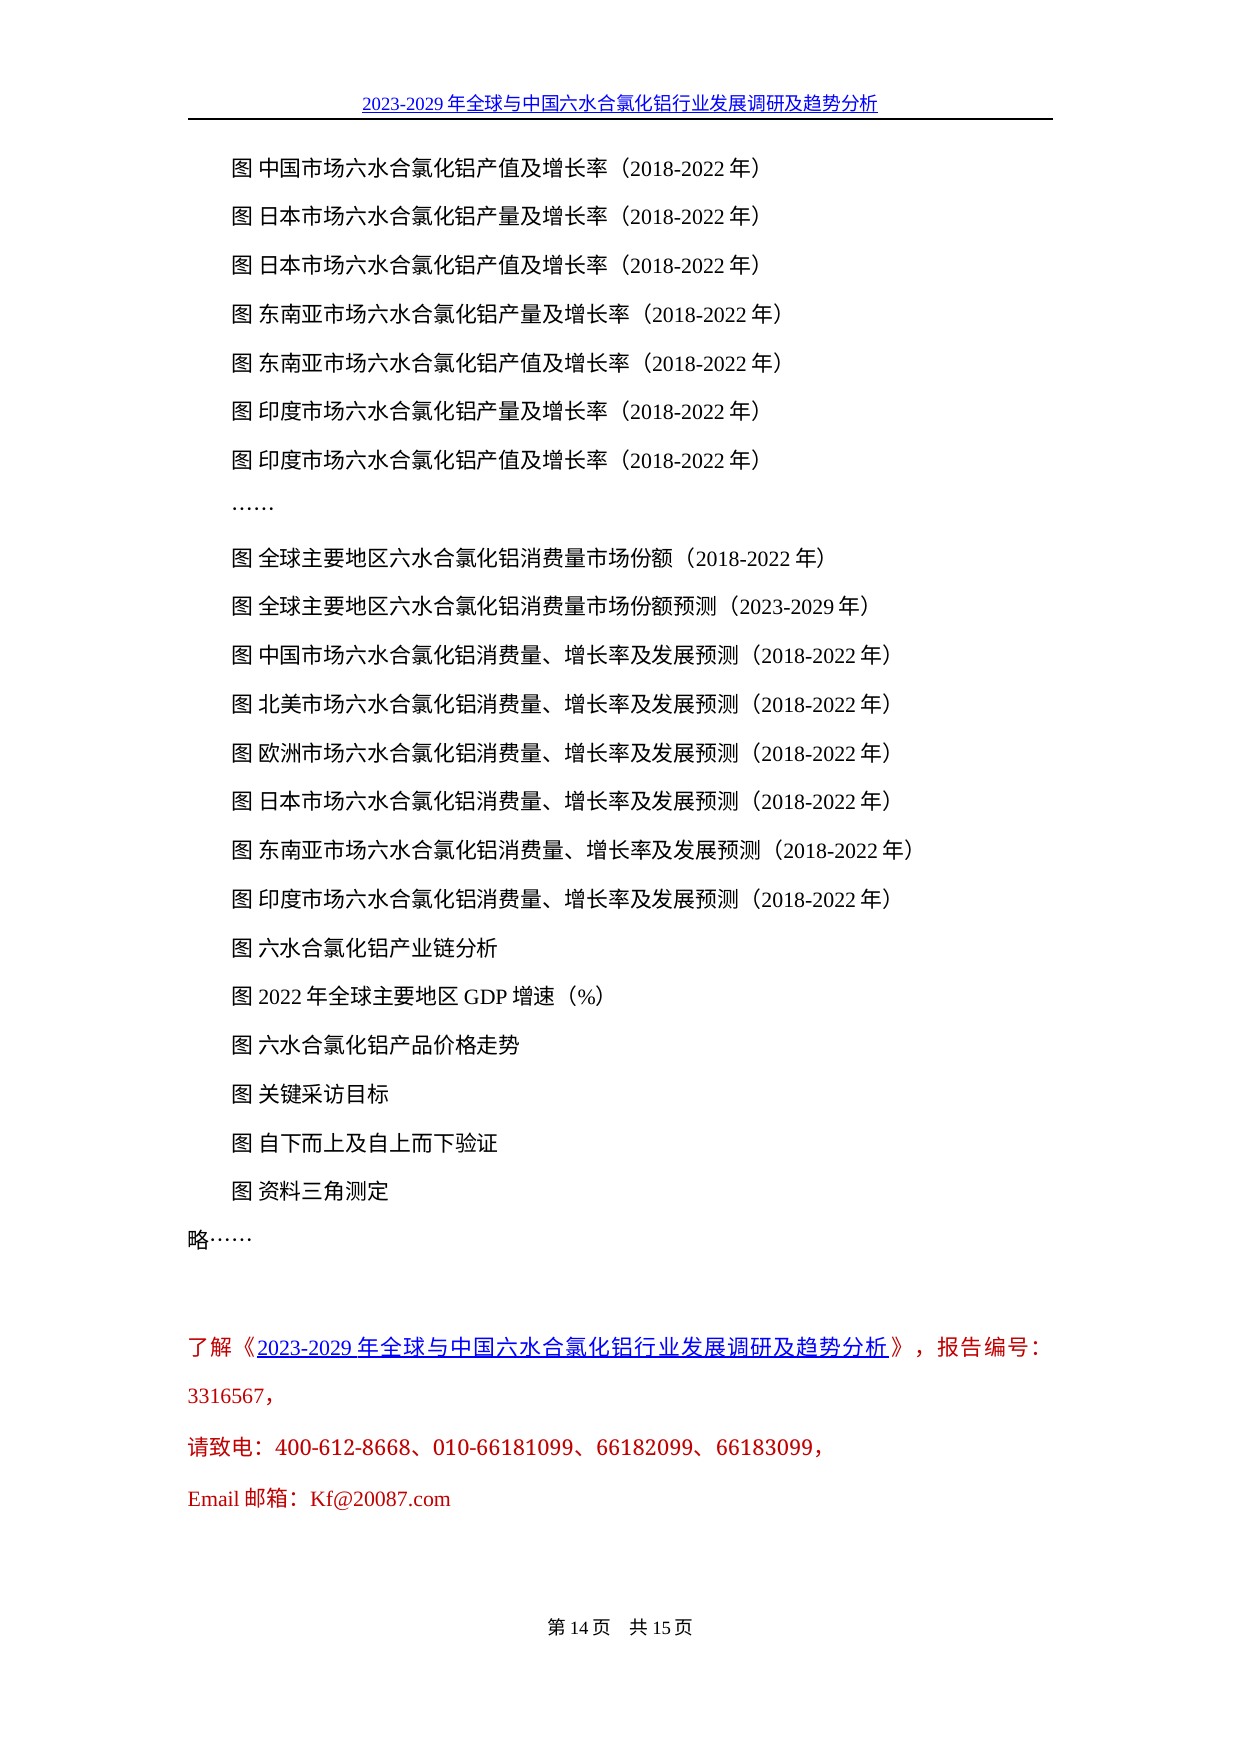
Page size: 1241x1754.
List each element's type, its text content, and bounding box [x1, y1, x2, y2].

text Email邮箱：Kf@20087.com [187, 1481, 1053, 1513]
text 了解《2023-2029年全球与中国六水合氯化铝行业发展调研及趋势分析》，报告编号：3316567， [187, 1329, 1053, 1410]
text 请致电：400-612-8668、010-66181099、66182099、66183099， [187, 1429, 1053, 1462]
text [187, 150, 1053, 1255]
